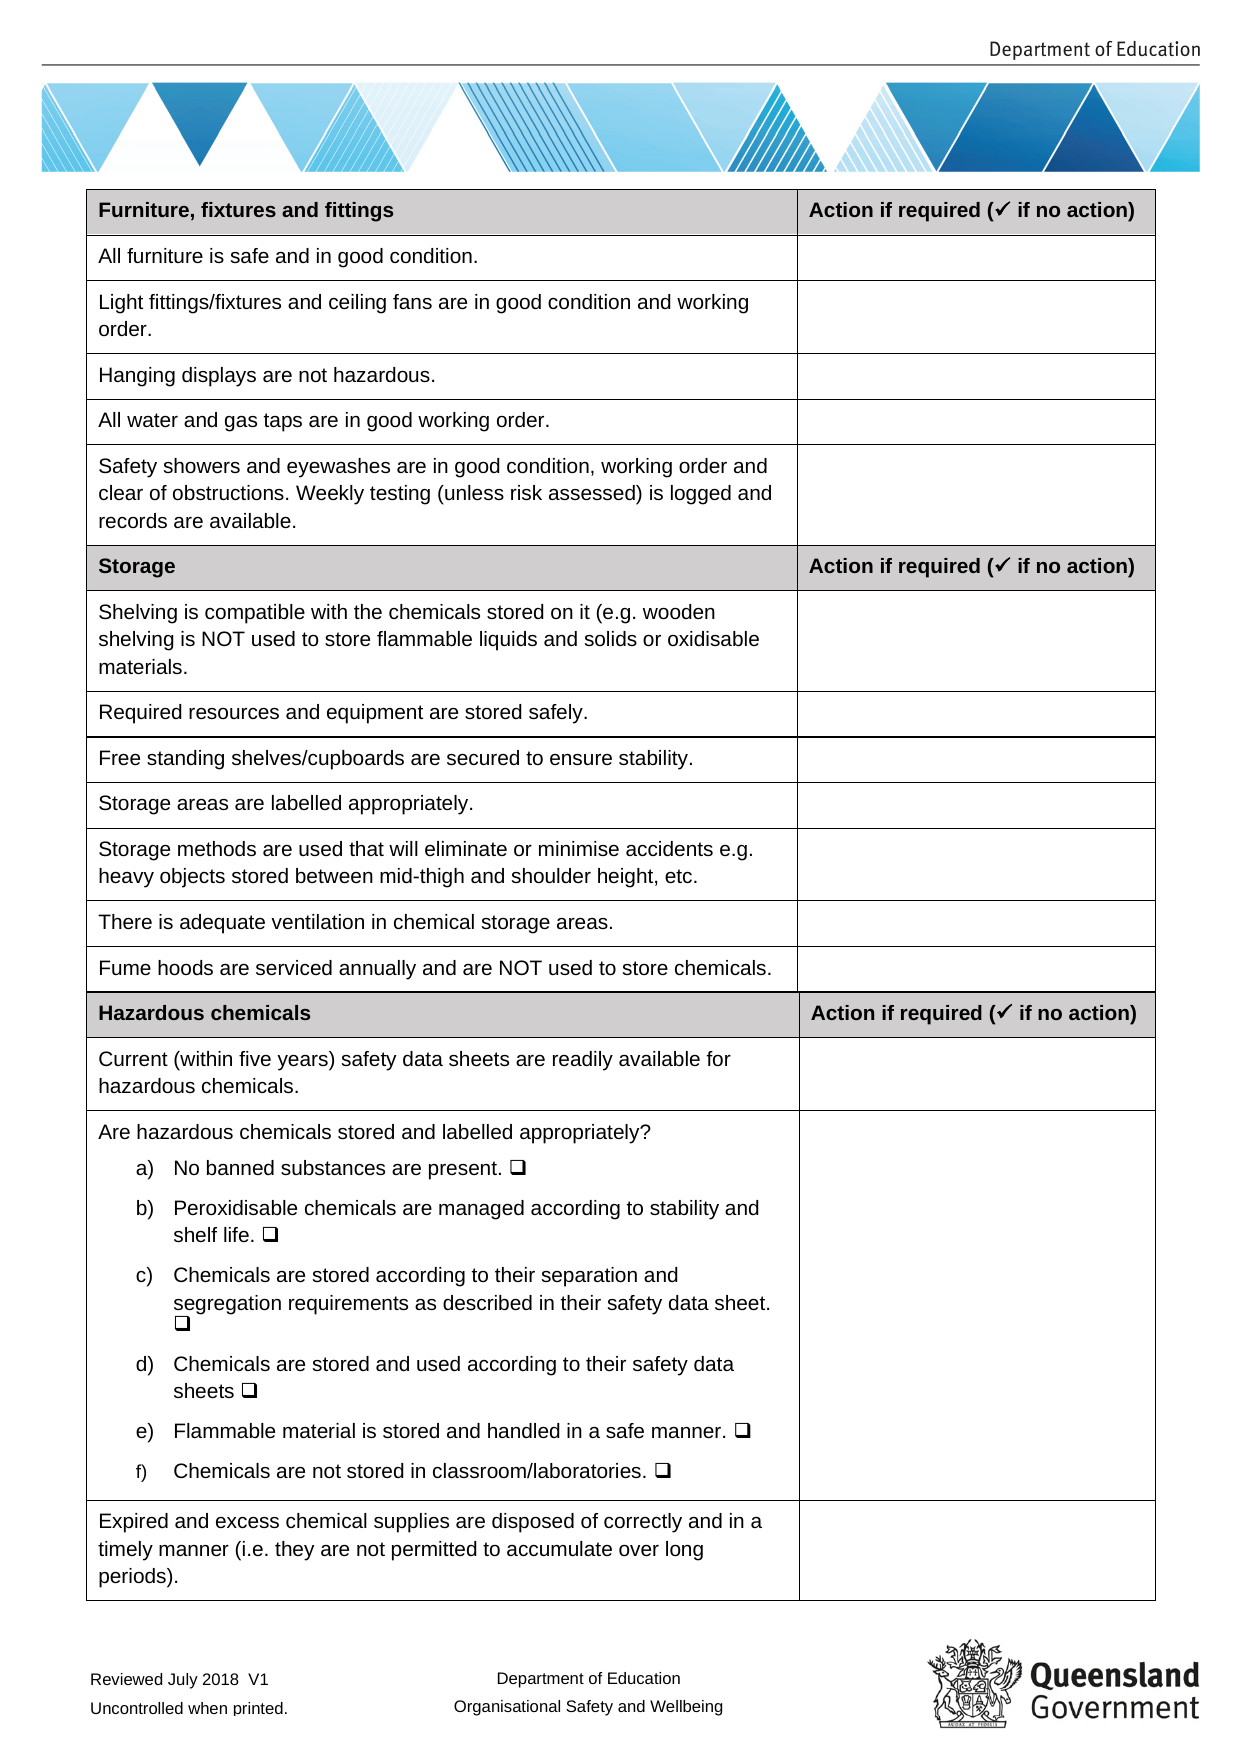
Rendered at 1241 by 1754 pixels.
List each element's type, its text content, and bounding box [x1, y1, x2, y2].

table_cell Light fittings/fixtures and ceiling fans are in good condition and working order. [87, 281, 797, 353]
table_cell Action if required ( if no action) [798, 190, 1155, 234]
table_cell [800, 1111, 1155, 1500]
table_cell Furniture, fixtures and fittings [87, 190, 797, 234]
table_cell Storage methods are used that will eliminate or minimise accidents e.g. heavy objects stored between mid-thigh and shoulder height, etc. [87, 829, 797, 900]
table_cell [798, 236, 1155, 280]
table_cell There is adequate ventilation in chemical storage areas. [87, 901, 797, 946]
table_cell Safety showers and eyewashes are in good condition, working order and clear of obstructions. Weekly testing (unless risk assessed) is logged and records are available. [87, 445, 797, 545]
table_cell [798, 692, 1155, 736]
table_cell Shelving is compatible with the chemicals stored on it (e.g. wooden shelving is NOT used to store flammable liquids and solids or oxidisable materials. [87, 591, 797, 691]
table_cell [798, 445, 1155, 545]
table_cell Action if required ( if no action) [800, 993, 1155, 1037]
table_cell Action if required ( if no action) [798, 546, 1155, 590]
table_cell Hazardous chemicals [87, 993, 799, 1037]
table_cell [798, 947, 1155, 991]
table_cell Free standing shelves/cupboards are secured to ensure stability. [87, 738, 797, 782]
table_cell Current (within five years) safety data sheets are readily available for hazardous chemicals. [87, 1038, 799, 1110]
table_cell [798, 783, 1155, 827]
table_cell Fume hoods are serviced annually and are NOT used to store chemicals. [87, 947, 797, 991]
table_cell Storage [87, 546, 797, 590]
table_cell Hanging displays are not hazardous. [87, 354, 797, 399]
table_cell [798, 281, 1155, 353]
table_cell [798, 400, 1155, 444]
table_cell All water and gas taps are in good working order. [87, 400, 797, 444]
table_cell Storage areas are labelled appropriately. [87, 783, 797, 827]
table_cell [798, 354, 1155, 399]
table_cell [798, 901, 1155, 946]
table_cell All furniture is safe and in good condition. [87, 236, 797, 280]
table_cell Are hazardous chemicals stored and labelled appropriately? No banned substances are present. Peroxidisable chemicals are managed according to stability and shelf life. Chemicals are stored according to their separation and segregation requirements as described in their safety data sheet. Chemicals are stored and used according to their safety data sheets Flammable material is stored and handled in a safe manner. Chemicals are not stored in classroom/laboratories. [87, 1111, 799, 1500]
table_cell [800, 1501, 1155, 1600]
table_cell [798, 829, 1155, 900]
picture [0, 1609, 1240, 1754]
table_cell [798, 738, 1155, 782]
table_cell Expired and excess chemical supplies are disposed of correctly and in a timely manner (i.e. they are not permitted to accumulate over long periods). [87, 1501, 799, 1600]
picture [0, 0, 1241, 178]
table_cell [798, 591, 1155, 691]
table_cell Required resources and equipment are stored safely. [87, 692, 797, 736]
table_cell [800, 1038, 1155, 1110]
